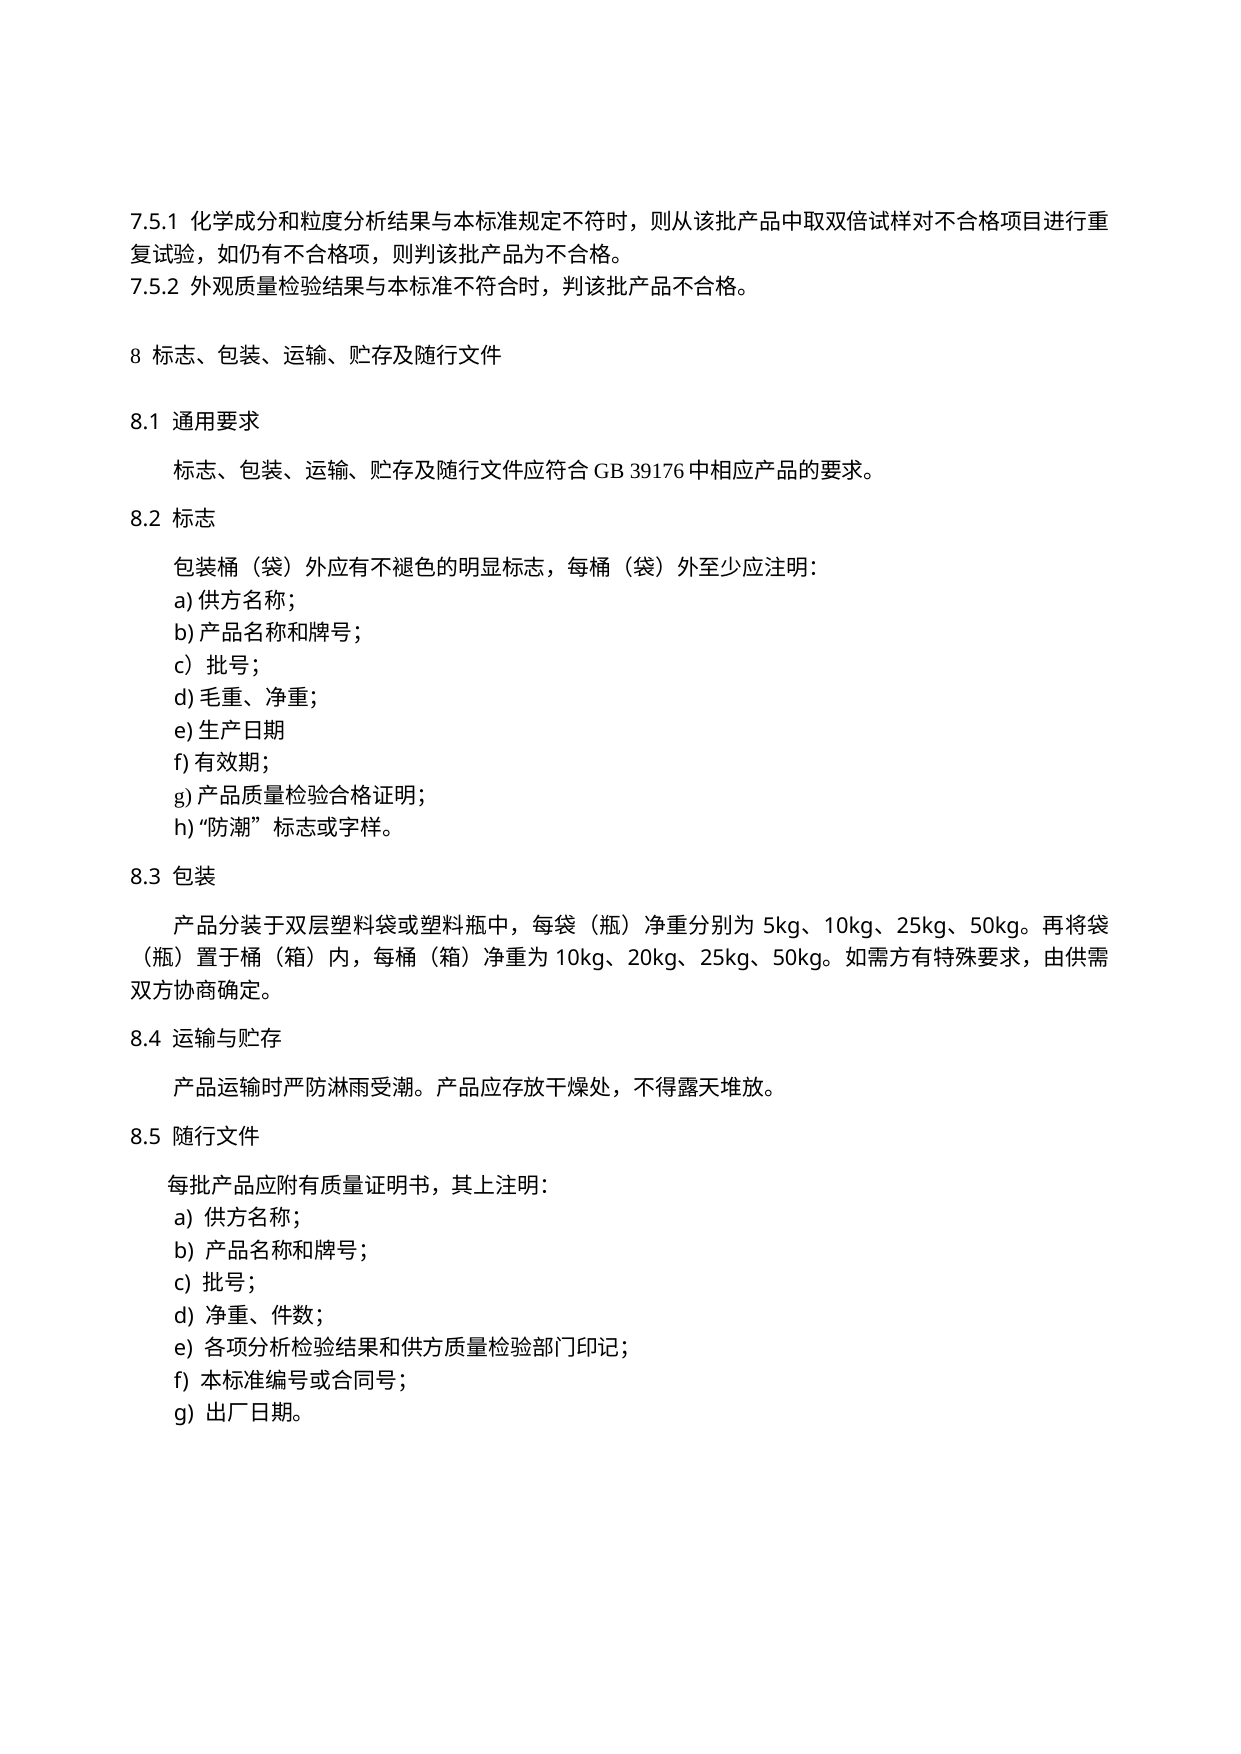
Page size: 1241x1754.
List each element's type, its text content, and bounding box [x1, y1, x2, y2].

text h) “防潮”标志或字样。 [130, 810, 1110, 842]
text b) 产品名称和牌号； [130, 1232, 1110, 1265]
text 包装桶（袋）外应有不褪色的明显标志，每桶（袋）外至少应注明： [130, 550, 1110, 582]
text a) 供方名称； [130, 1200, 1110, 1232]
text 8.4 运输与贮存 [130, 1021, 1110, 1054]
text e) 生产日期 [130, 712, 1110, 745]
text 8.3 包装 [130, 859, 1110, 891]
text f) 有效期； [130, 745, 1110, 777]
text 标志、包装、运输、贮存及随行文件应符合GB 39176中相应产品的要求。 [130, 452, 1110, 485]
text f) 本标准编号或合同号； [130, 1362, 1110, 1395]
text a) 供方名称； [130, 582, 1110, 615]
text 7.5.1 化学成分和粒度分析结果与本标准规定不符时，则从该批产品中取双倍试样对不合格项目进行重复试验，如仍有不合格项，则判该批产品为不合格。 [130, 204, 1110, 269]
text d) 毛重、净重； [130, 680, 1110, 712]
text 8.1 通用要求 [130, 404, 1110, 436]
text c) 批号； [130, 1265, 1110, 1297]
text 7.5.2 外观质量检验结果与本标准不符合时，判该批产品不合格。 [130, 269, 1110, 301]
text g) 出厂日期。 [130, 1395, 1110, 1427]
text 每批产品应附有质量证明书，其上注明： [130, 1167, 1110, 1200]
text b) 产品名称和牌号； [130, 615, 1110, 647]
text 产品运输时严防淋雨受潮。产品应存放干燥处，不得露天堆放。 [130, 1070, 1110, 1102]
text 产品分装于双层塑料袋或塑料瓶中，每袋（瓶）净重分别为5kg、10kg、25kg、50kg。再将袋（瓶）置于桶（箱）内，每桶（箱）净重为10kg、20kg、25kg、50kg。如需方有特殊要求，由供需双方协商确定。 [130, 907, 1110, 1005]
text 8.2 标志 [130, 501, 1110, 534]
text g) 产品质量检验合格证明； [130, 777, 1110, 810]
text d) 净重、件数； [130, 1297, 1110, 1330]
text 8 标志、包装、运输、贮存及随行文件 [130, 334, 1110, 371]
text 8.5 随行文件 [130, 1119, 1110, 1151]
text c）批号； [130, 647, 1110, 680]
text e) 各项分析检验结果和供方质量检验部门印记； [130, 1330, 1110, 1362]
